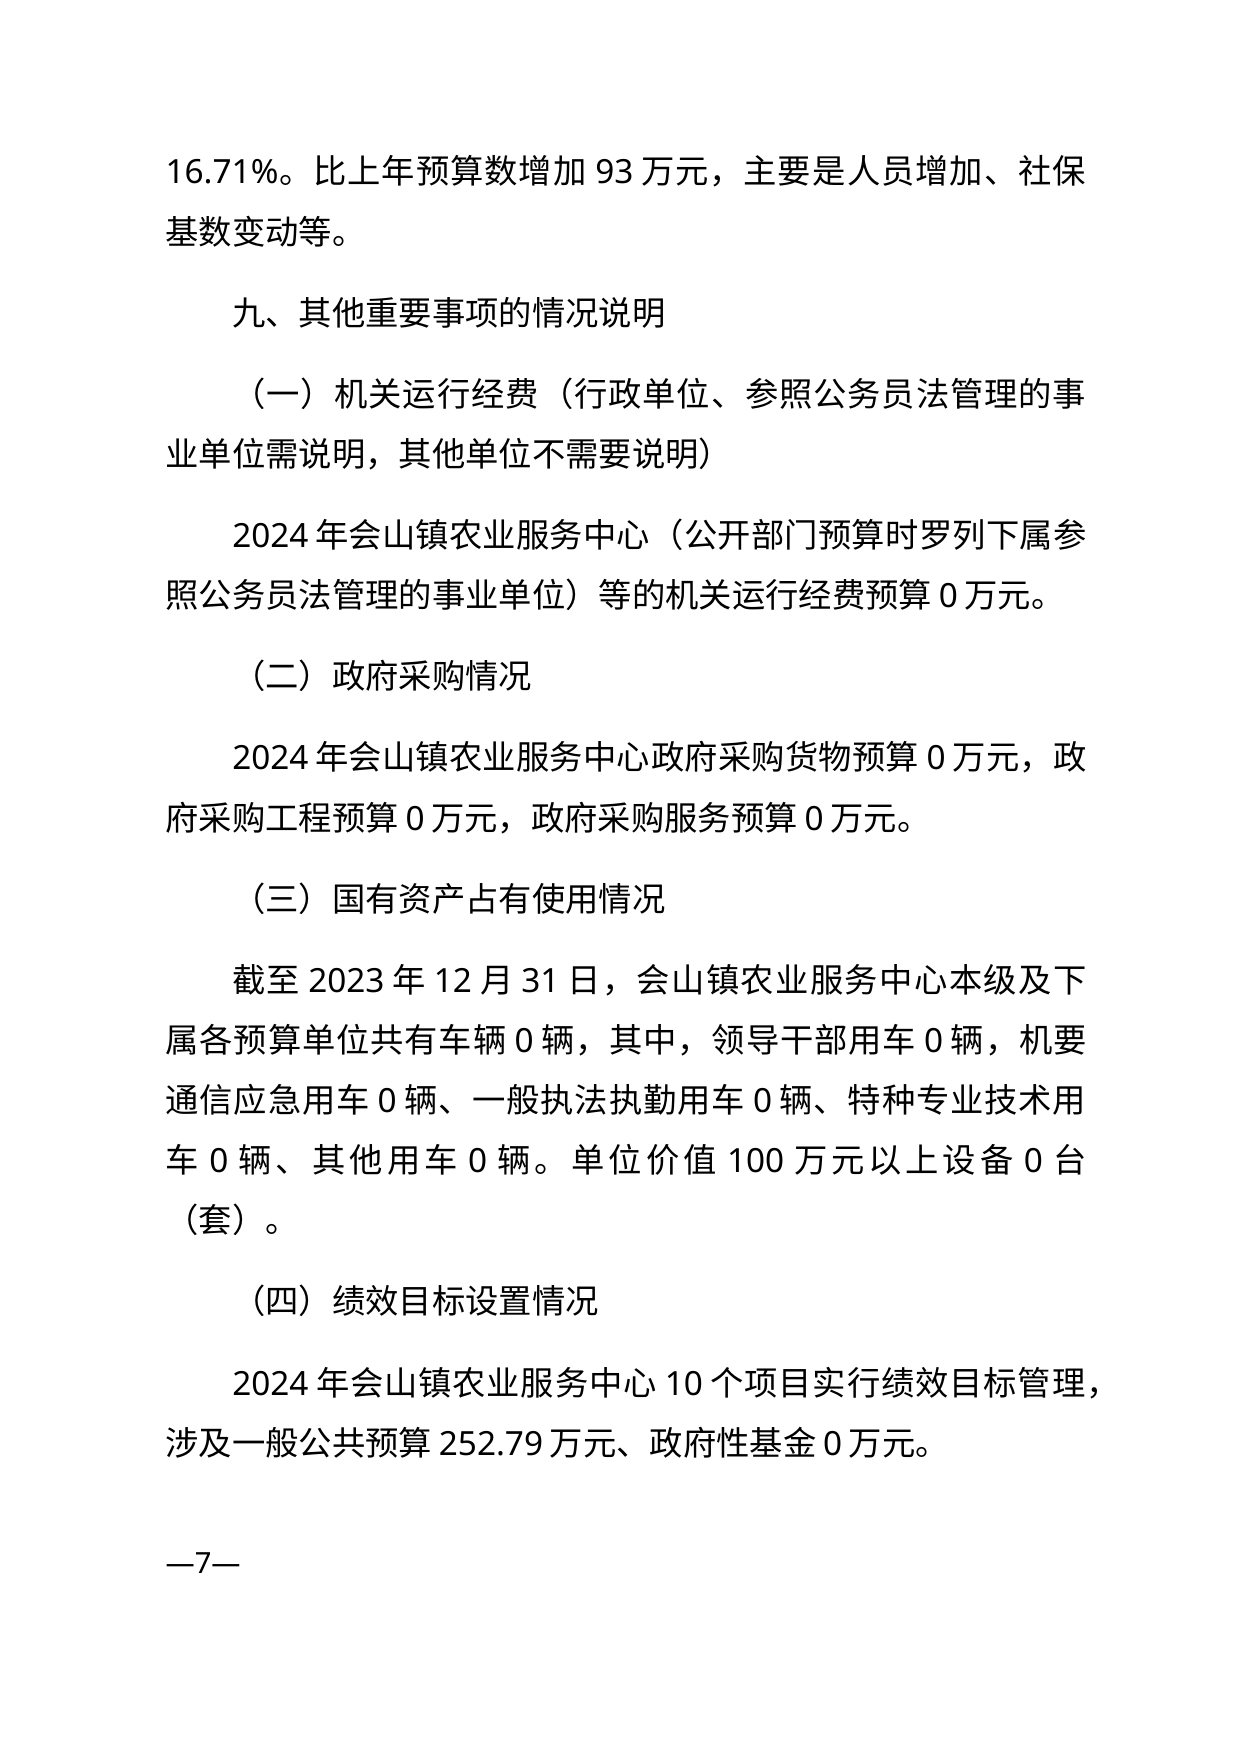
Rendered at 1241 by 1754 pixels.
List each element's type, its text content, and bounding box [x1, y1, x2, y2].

text （四）绩效目标设置情况 [165, 1266, 1087, 1326]
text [165, 136, 1087, 256]
text 九、其他重要事项的情况说明 [165, 277, 1087, 337]
text 2024年会山镇农业服务中心10个项目实行绩效目标管理，涉及一般公共预算252.79万元、政府性基金0万元。 [165, 1347, 1087, 1467]
text 截至2023年12月31日，会山镇农业服务中心本级及下属各预算单位共有车辆0辆，其中，领导干部用车0辆，机要通信应急用车0辆、一般执法执勤用车0辆、特种专业技术用车0辆、其他用车0辆。单位价值100万元以上设备0台（套）。 [165, 944, 1087, 1245]
text 2024年会山镇农业服务中心（公开部门预算时罗列下属参照公务员法管理的事业单位）等的机关运行经费预算0万元。 [165, 499, 1087, 620]
text （二）政府采购情况 [165, 641, 1087, 701]
text 2024年会山镇农业服务中心政府采购货物预算0万元，政府采购工程预算0万元，政府采购服务预算0万元。 [165, 722, 1087, 842]
text （三）国有资产占有使用情况 [165, 863, 1087, 923]
text （一）机关运行经费（行政单位、参照公务员法管理的事业单位需说明，其他单位不需要说明） [165, 358, 1087, 478]
